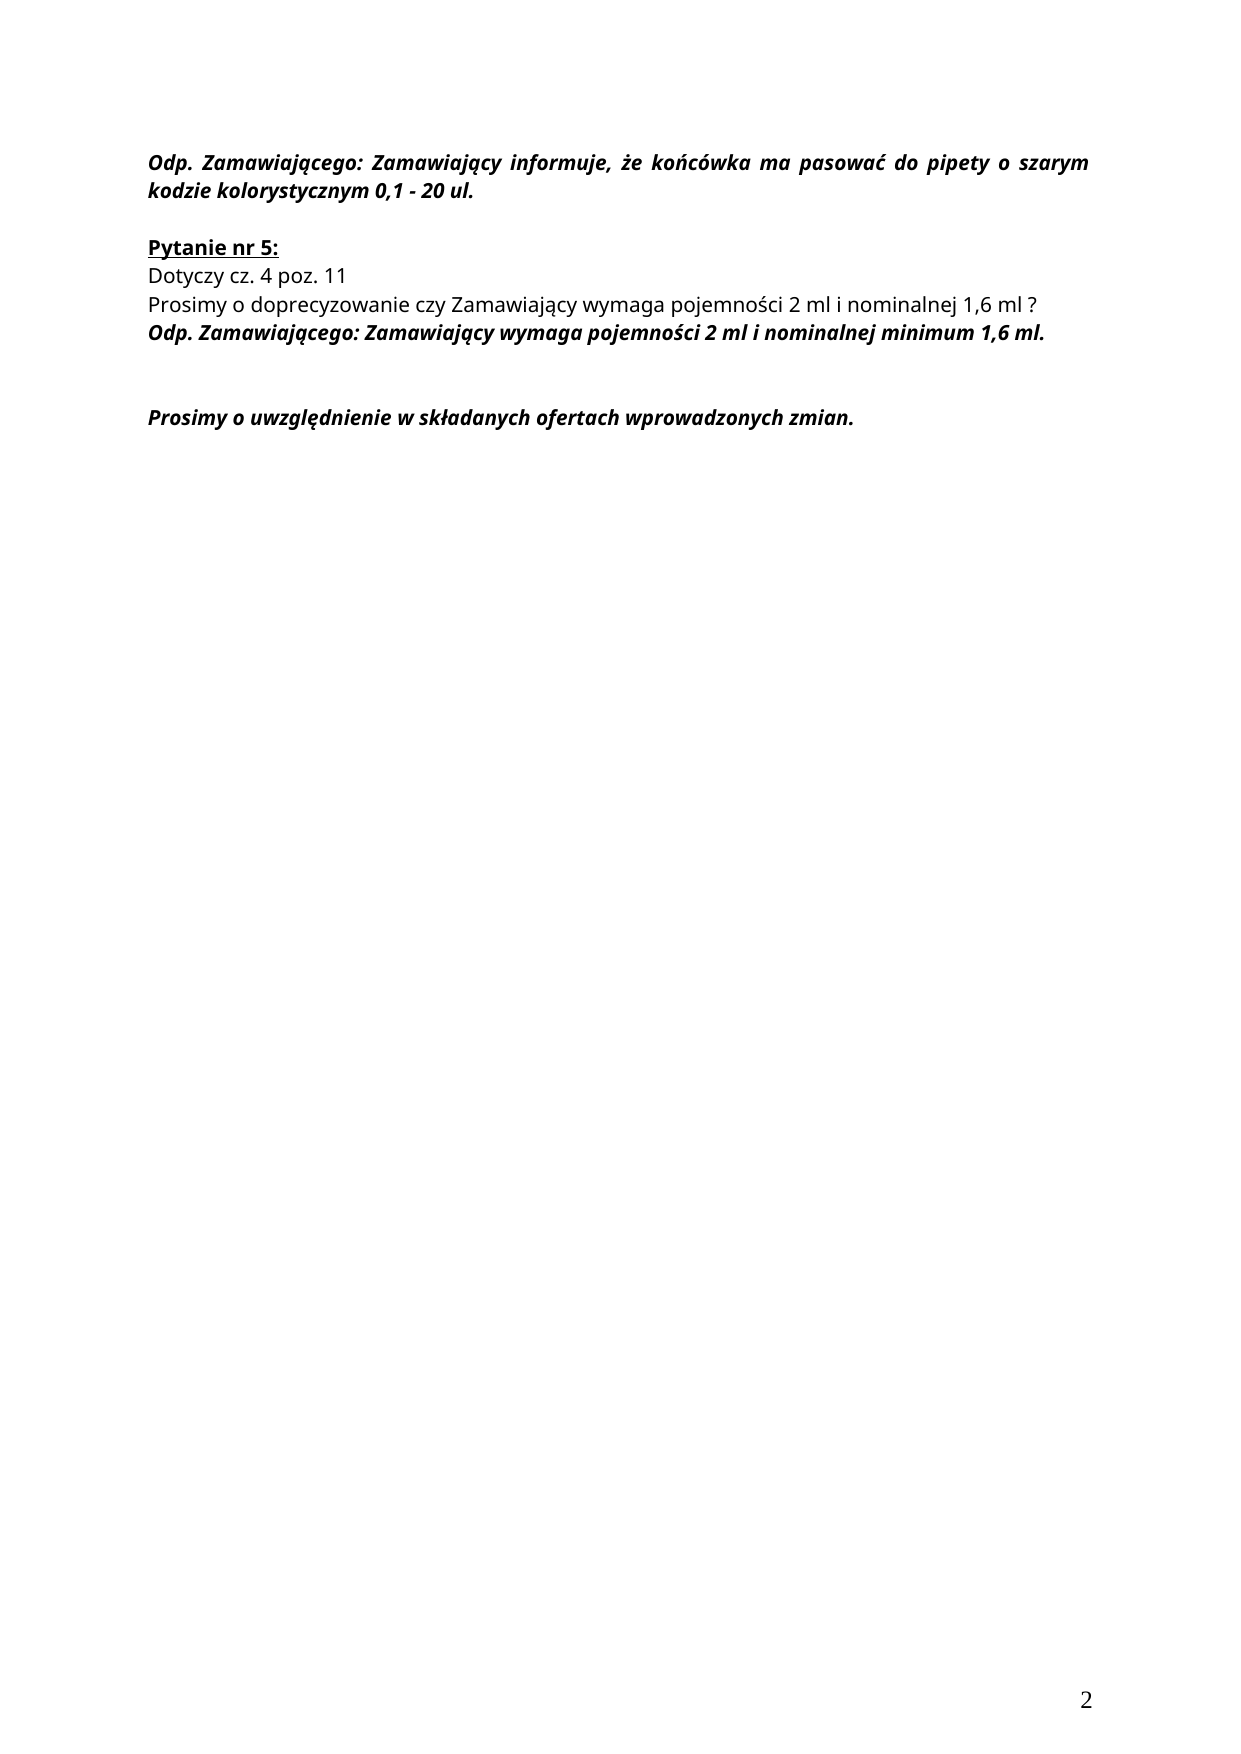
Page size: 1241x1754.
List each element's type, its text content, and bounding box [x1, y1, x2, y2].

text Odp. Zamawiającego: Zamawiający informuje, że końcówka ma pasować do pipety o szarym kodzie kolorystycznym 0,1 - 20 ul. [148, 148, 1093, 204]
text Prosimy o uwzględnienie w składanych ofertach wprowadzonych zmian. [148, 403, 1093, 432]
text Prosimy o doprecyzowanie czy Zamawiający wymaga pojemności 2 ml i nominalnej 1,6 ml ? [148, 290, 1093, 318]
text Pytanie nr 5: [148, 233, 1093, 261]
text Dotyczy cz. 4 poz. 11 [148, 261, 1093, 290]
text Odp. Zamawiającego: Zamawiający wymaga pojemności 2 ml i nominalnej minimum 1,6 ml. [148, 318, 1093, 347]
